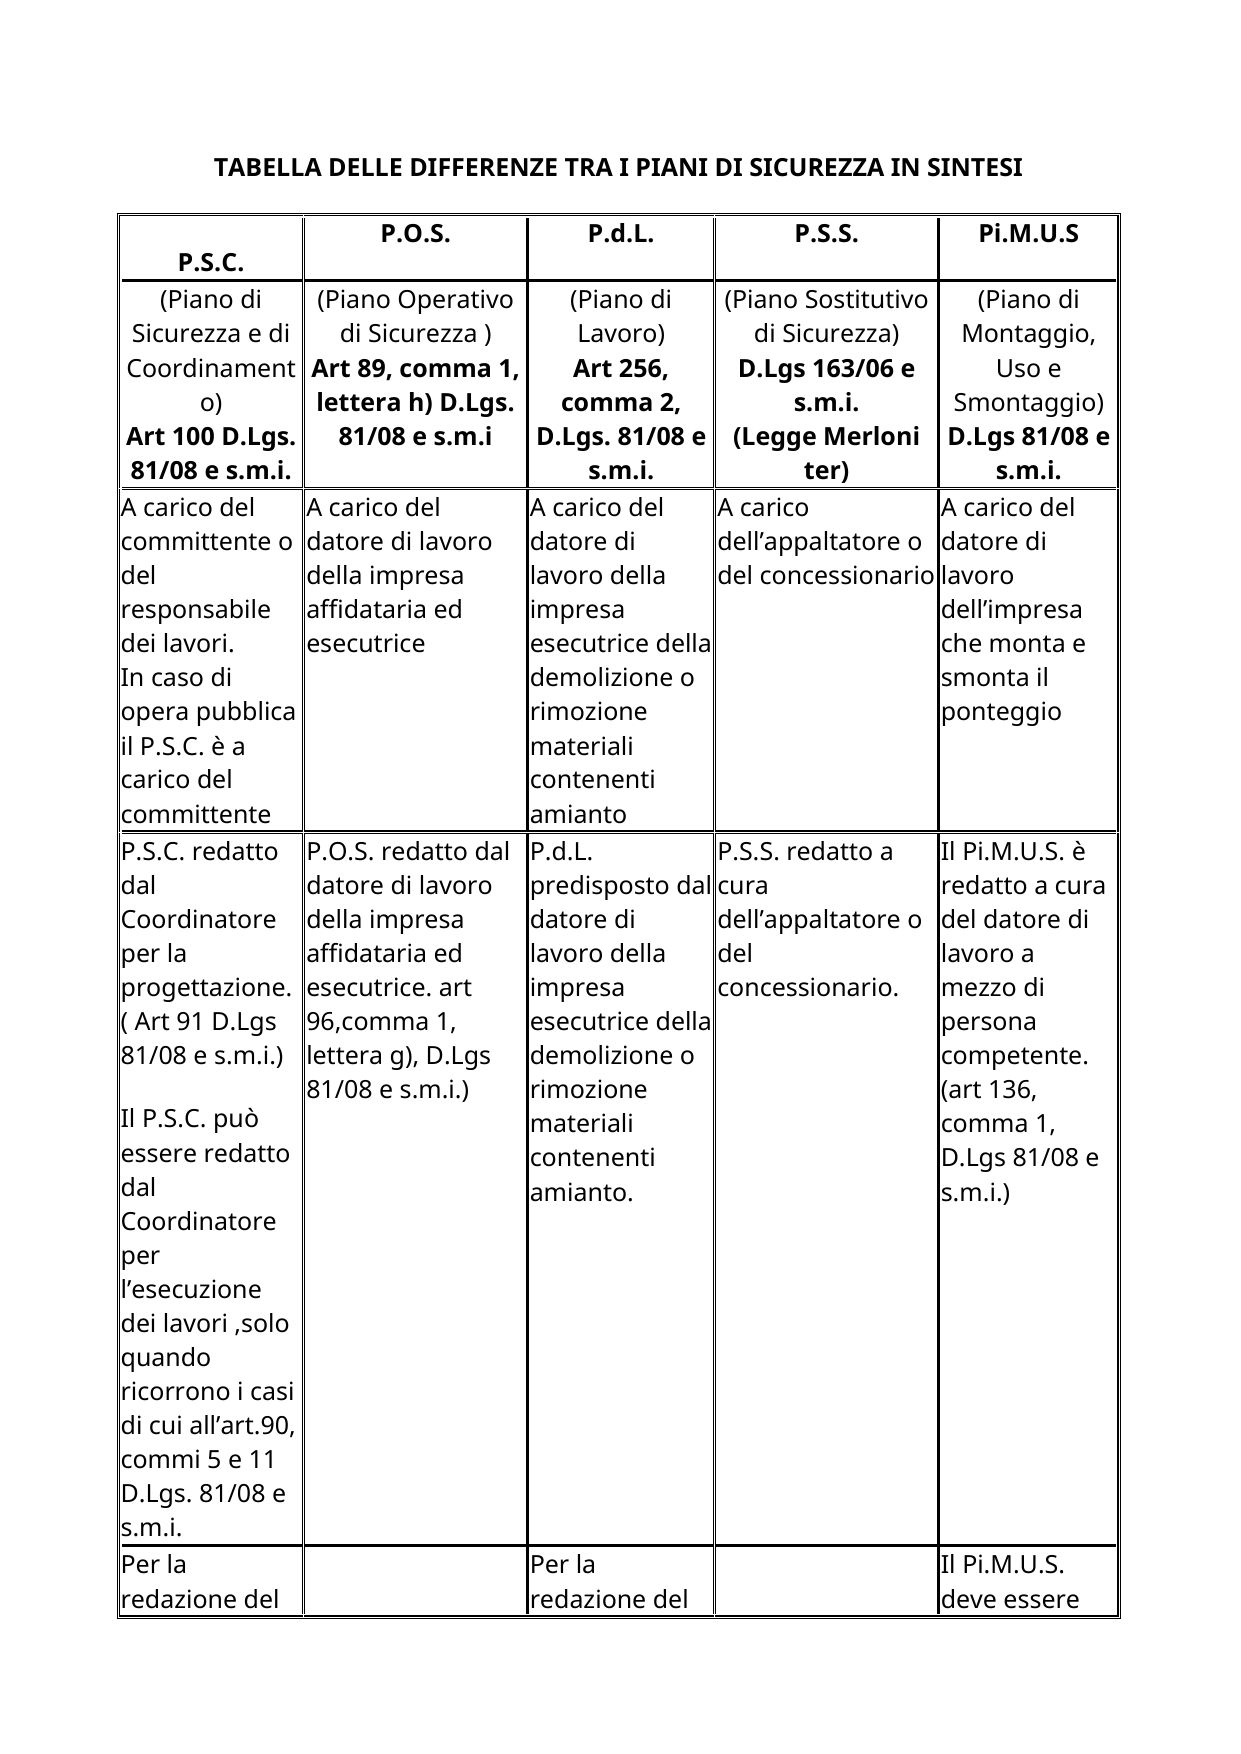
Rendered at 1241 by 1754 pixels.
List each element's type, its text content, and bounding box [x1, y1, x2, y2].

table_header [120, 216, 1118, 1615]
table_header TABELLA DELLE DIFFERENZE TRA I PIANI DI SICUREZZA IN SINTESI [117, 148, 1121, 213]
